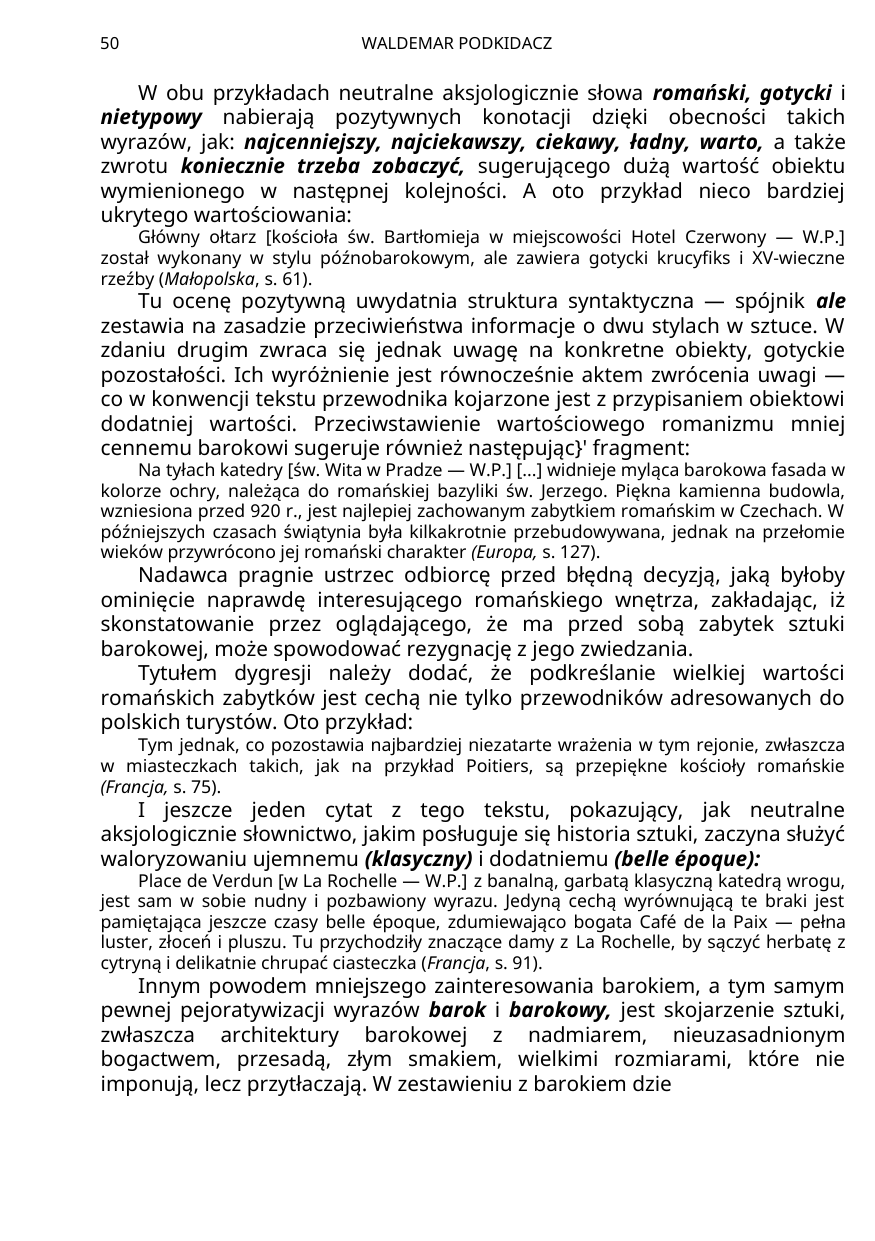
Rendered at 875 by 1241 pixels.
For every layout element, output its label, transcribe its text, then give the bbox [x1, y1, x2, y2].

text Na tyłach katedry [św. Wita w Pradze — W.P.] [...] widnieje myląca barokowa fasada w kolorze ochry, należąca do romańskiej bazyliki św. Jerzego. Piękna kamienna budowla, wzniesiona przed 920 r., jest najlepiej zachowanym zabytkiem romańskim w Czechach. W późniejszych czasach świątynia była kilkakrotnie przebudowywana, jednak na przełomie wieków przywrócono jej romański charakter (Europa, s. 127). [100, 460, 846, 563]
text Place de Verdun [w La Rochelle — W.P.] z banalną, garbatą klasyczną katedrą wrogu, jest sam w sobie nudny i pozbawiony wyrazu. Jedyną cechą wyrównującą te braki jest pamiętająca jeszcze czasy belle époque, zdumiewająco bogata Café de la Paix — pełna luster, złoceń i pluszu. Tu przychodziły znaczące damy z La Rochelle, by sączyć herbatę z cytryną i delikatnie chrupać ciasteczka (Francja, s. 91). [100, 871, 846, 973]
text Innym powodem mniejszego zainteresowania barokiem, a tym samym pewnej pejoratywizacji wyrazów barok i barokowy, jest skojarzenie sztuki, zwłaszcza architektury barokowej z nadmiarem, nieuzasadnionym bogactwem, przesadą, złym smakiem, wielkimi rozmiarami, które nie imponują, lecz przytłaczają. W zestawieniu z barokiem dzie [100, 973, 846, 1096]
text Nadawca pragnie ustrzec odbiorcę przed błędną decyzją, jaką byłoby ominięcie naprawdę interesującego romańskiego wnętrza, zakładając, iż skonstatowanie przez oglądającego, że ma przed sobą zabytek sztuki barokowej, może spowodować rezygnację z jego zwiedzania. [100, 563, 846, 661]
text Główny ołtarz [kościoła św. Bartłomieja w miejscowości Hotel Czerwony — W.P.] został wykonany w stylu późnobarokowym, ale zawiera gotycki krucyfiks i XV-wieczne rzeźby (Małopolska, s. 61). [100, 227, 846, 289]
text Tu ocenę pozytywną uwydatnia struktura syntaktyczna — spójnik ale zestawia na zasadzie przeciwieństwa informacje o dwu stylach w sztuce. W zdaniu drugim zwraca się jednak uwagę na konkretne obiekty, gotyckie pozostałości. Ich wyróżnienie jest równocześnie aktem zwrócenia uwagi — co w konwencji tekstu przewodnika kojarzone jest z przypisaniem obiektowi dodatniej wartości. Przeciwstawienie wartościowego romanizmu mniej cennemu barokowi sugeruje również następując}' fragment: [100, 289, 846, 460]
text WALDEMAR PODKIDACZ [361, 36, 552, 53]
text Tytułem dygresji należy dodać, że podkreślanie wielkiej wartości romańskich zabytków jest cechą nie tylko przewodników adresowanych do polskich turystów. Oto przykład: [100, 661, 846, 734]
text I jeszcze jeden cytat z tego tekstu, pokazujący, jak neutralne aksjologicznie słownictwo, jakim posługuje się historia sztuki, zaczyna służyć waloryzowaniu ujemnemu (klasyczny) i dodatniemu (belle époque): [100, 797, 846, 871]
text 50 [100, 36, 119, 52]
text Tym jednak, co pozostawia najbardziej niezatarte wrażenia w tym rejonie, zwłaszcza w miasteczkach takich, jak na przykład Poitiers, są przepiękne kościoły romańskie (Francja, s. 75). [100, 734, 846, 797]
text W obu przykładach neutralne aksjologicznie słowa romański, gotycki i nietypowy nabierają pozytywnych konotacji dzięki obecności takich wyrazów, jak: najcenniejszy, najciekawszy, ciekawy, ładny, warto, a także zwrotu koniecznie trzeba zobaczyć, sugerującego dużą wartość obiektu wymienionego w następnej kolejności. A oto przykład nieco bardziej ukrytego wartościowania: [100, 81, 846, 227]
